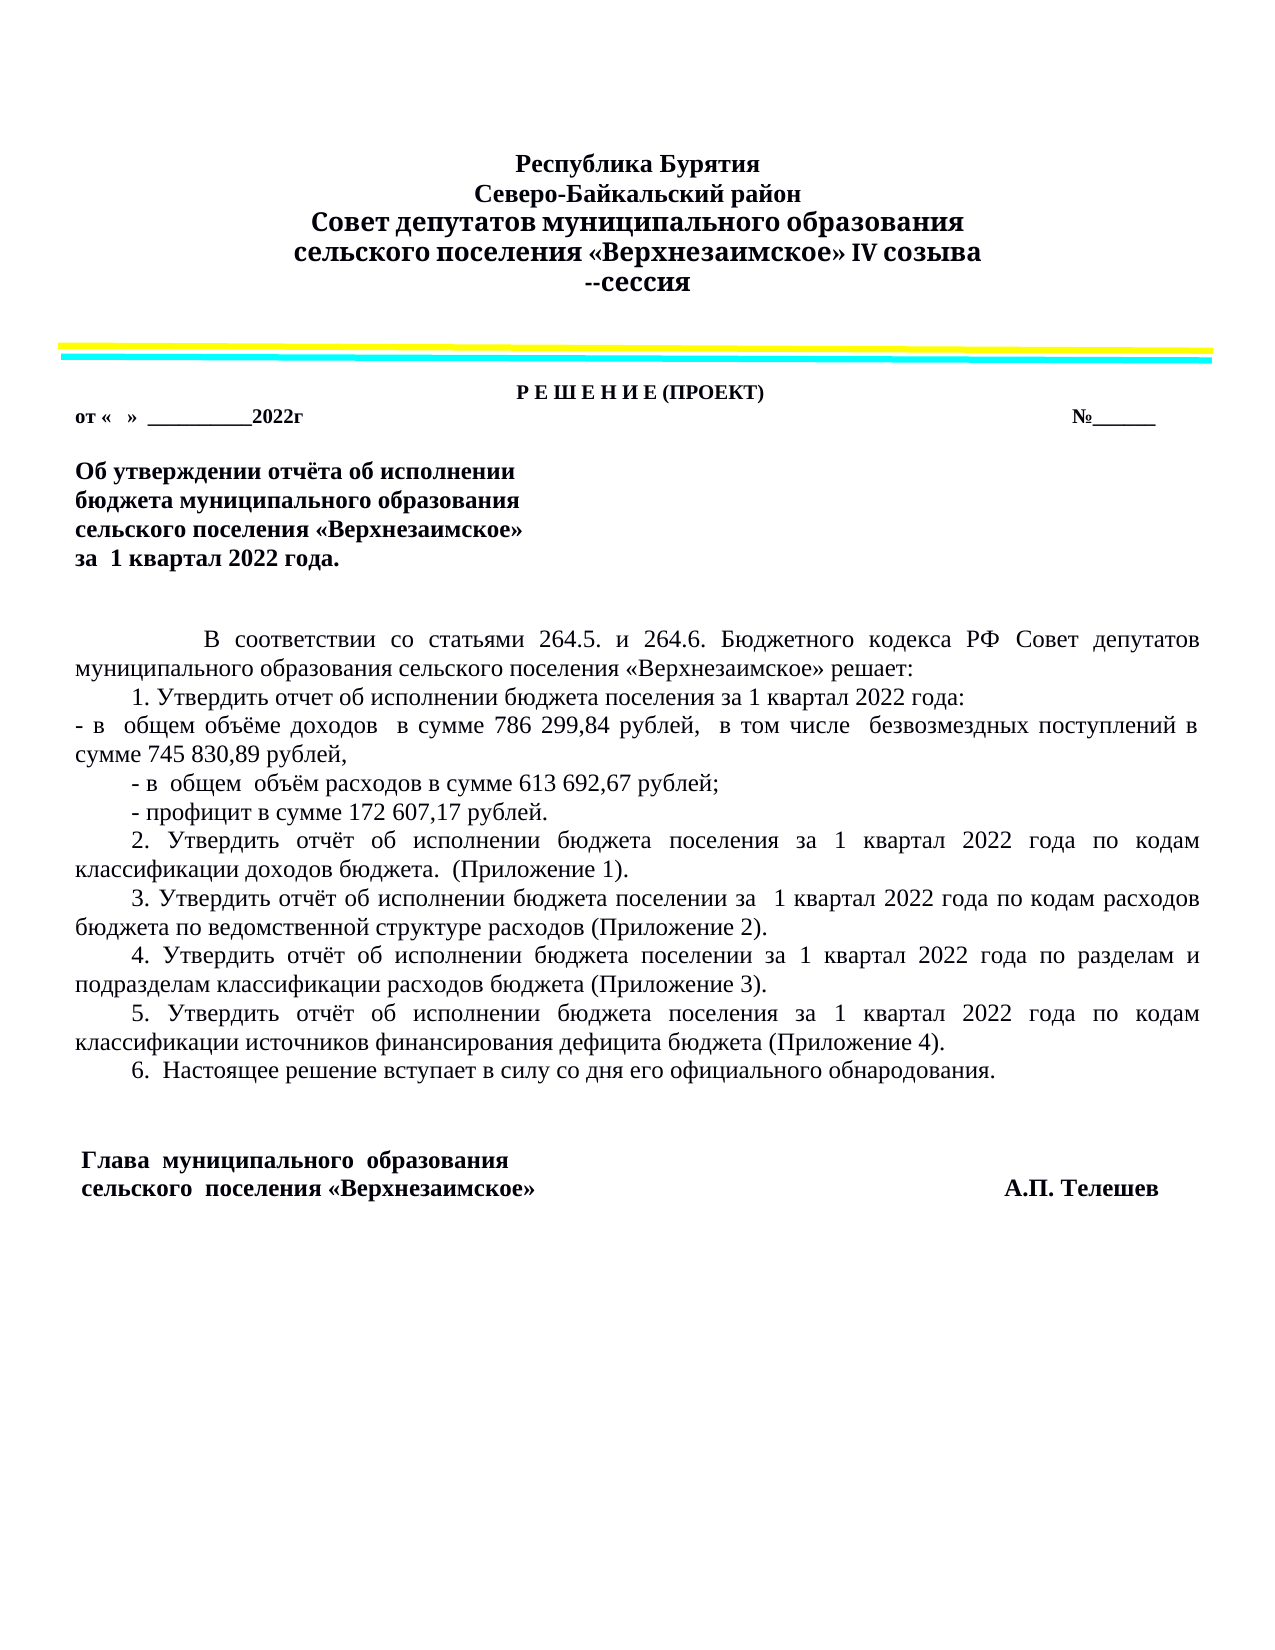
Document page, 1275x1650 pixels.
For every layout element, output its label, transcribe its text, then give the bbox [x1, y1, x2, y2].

title --сессия [75, 268, 1200, 298]
text от « » __________2022г №______ [75, 404, 1200, 428]
text 3. Утвердить отчёт об исполнении бюджета поселении за 1 квартал 2022 года по кодам расходов бюджета по ведомственной структуре расходов (Приложение 2). [75, 883, 1200, 941]
text сельского поселения «Верхнезаимское» [75, 514, 1200, 543]
text 2. Утвердить отчёт об исполнении бюджета поселения за 1 квартал 2022 года по кодам классификации доходов бюджета. (Приложение 1). [75, 826, 1200, 883]
text 6. Настоящее решение вступает в силу со дня его официального обнародования. [75, 1056, 1200, 1084]
text 4. Утвердить отчёт об исполнении бюджета поселении за 1 квартал 2022 года по разделам и подразделам классификации расходов бюджета (Приложение 3). [75, 941, 1200, 998]
subtitle Северо-Байкальский район [75, 178, 1200, 208]
title Совет депутатов муниципального образования [75, 208, 1200, 238]
text Р Е Ш Е Н И Е (проект) [75, 379, 1200, 404]
text - профицит в сумме 172 607,17 рублей. [75, 797, 1200, 826]
text - в общем объёме доходов в сумме 786 299,84 рублей, в том числе безвозмездных поступлений в сумме 745 830,89 рублей, [75, 711, 1200, 768]
text 1. Утвердить отчет об исполнении бюджета поселения за 1 квартал 2022 года: [75, 682, 1200, 711]
text Об утверждении отчёта об исполнении [75, 456, 1200, 485]
text бюджета муниципального образования [75, 485, 1200, 514]
text В соответствии со статьями 264.5. и 264.6. Бюджетного кодекса РФ Совет депутатов муниципального образования сельского поселения «Верхнезаимское» решает: [75, 624, 1200, 682]
text 5. Утвердить отчёт об исполнении бюджета поселения за 1 квартал 2022 года по кодам классификации источников финансирования дефицита бюджета (Приложение 4). [75, 998, 1200, 1056]
title сельского поселения «Верхнезаимское» IV созыва [75, 238, 1200, 268]
text - в общем объём расходов в сумме 613 692,67 рублей; [75, 768, 1200, 797]
text за 1 квартал 2022 года. [75, 543, 1200, 571]
text Глава муниципального образования [81, 1145, 1200, 1173]
subtitle Республика Бурятия [75, 148, 1200, 178]
text сельского поселения «Верхнезаимское» А.П. Телешев [81, 1173, 1200, 1202]
